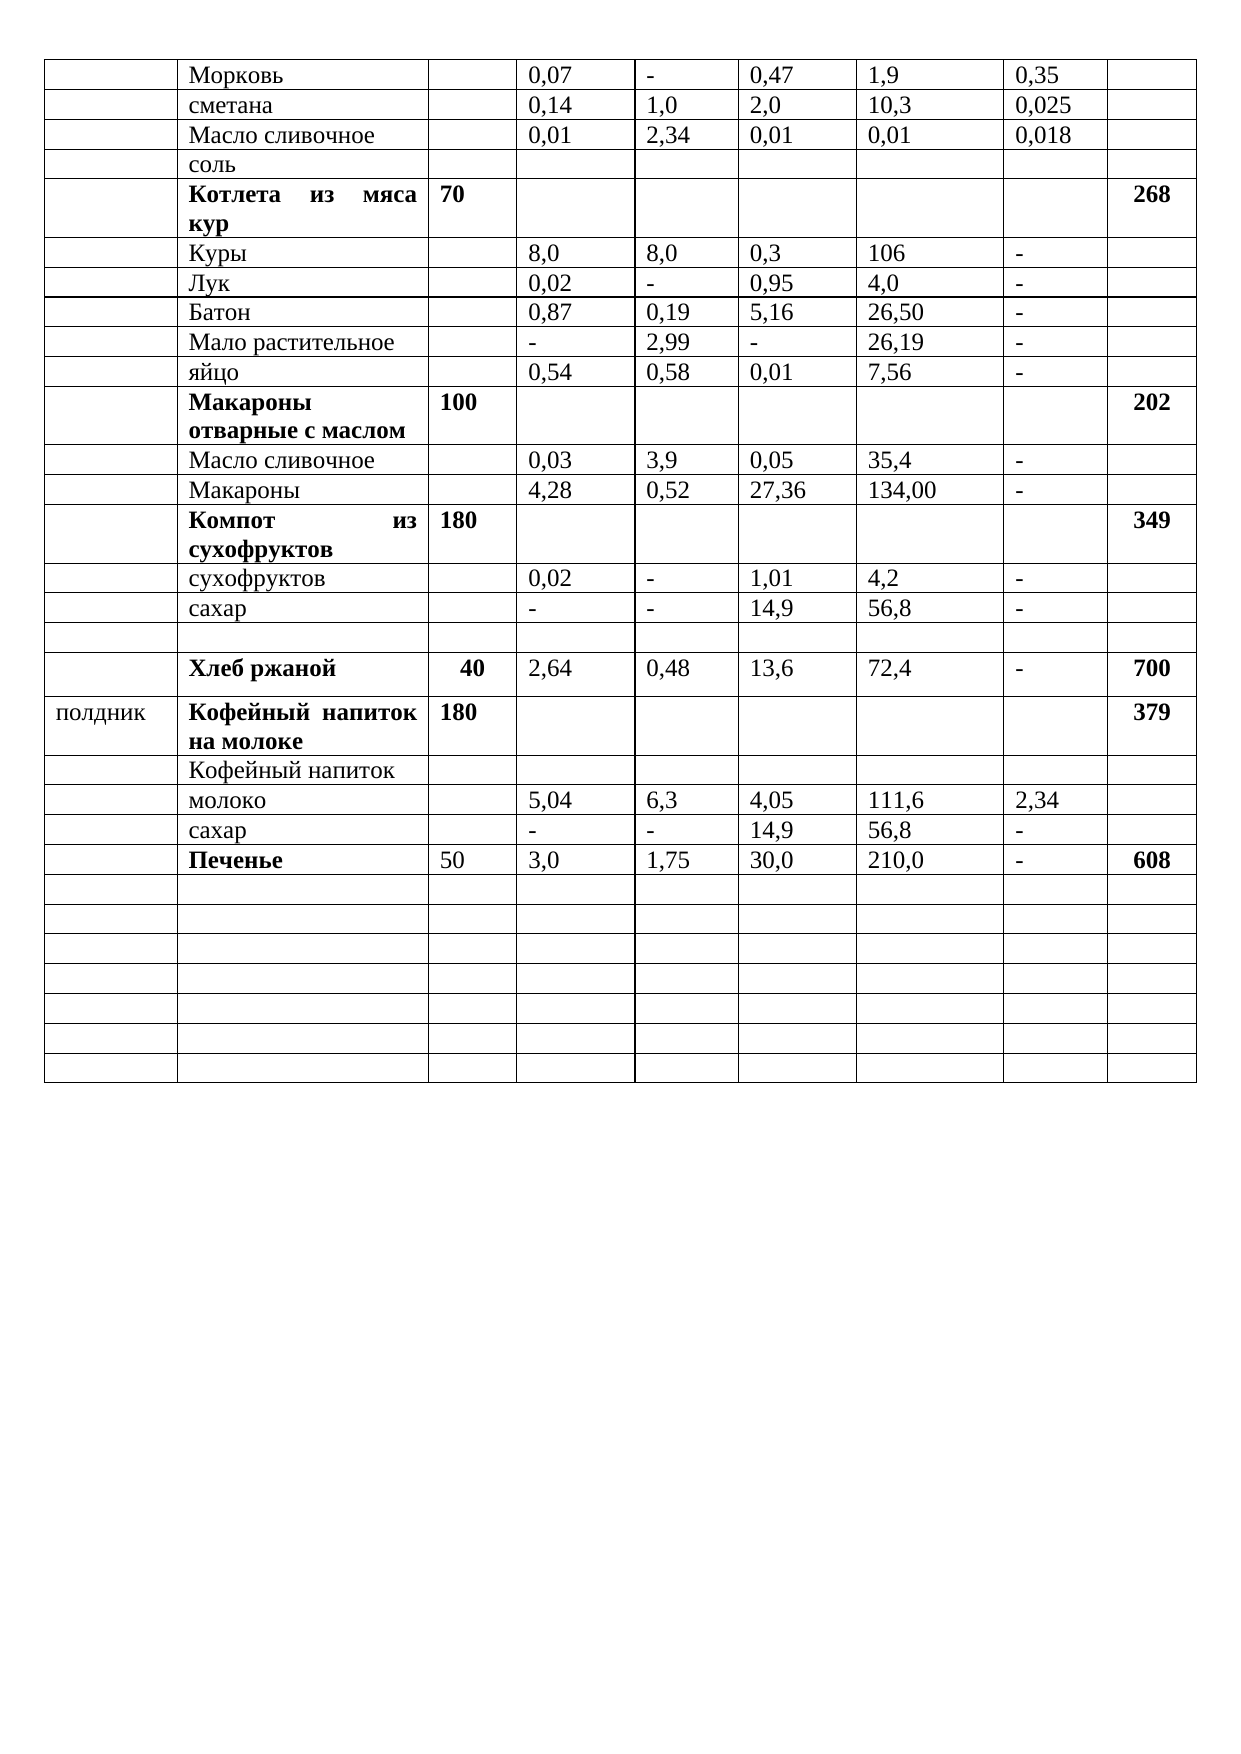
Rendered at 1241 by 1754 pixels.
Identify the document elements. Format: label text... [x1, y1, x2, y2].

table_cell 0,01 [517, 120, 634, 148]
table_cell 30,0 [739, 845, 856, 874]
table_cell [1108, 815, 1196, 844]
table_cell [857, 1054, 1003, 1082]
table_cell - [1004, 593, 1107, 622]
table_cell [429, 120, 516, 148]
table_cell [739, 179, 856, 237]
table_cell сухофруктов [178, 564, 428, 592]
table_cell [45, 387, 177, 444]
table_cell 2,64 [517, 653, 634, 696]
table_cell 0,87 [517, 298, 634, 326]
table_cell [1108, 934, 1196, 963]
table_cell - [517, 815, 634, 844]
table_cell 0,03 [517, 445, 634, 474]
table_cell 268 [1108, 179, 1196, 237]
table_cell 0,35 [1004, 60, 1107, 89]
table_cell [45, 905, 177, 933]
table_cell Кофейный напиток [178, 756, 428, 784]
table_cell [45, 653, 177, 696]
table_cell [1004, 994, 1107, 1023]
table_cell [1108, 593, 1196, 622]
table_cell [1004, 934, 1107, 963]
table_cell [636, 994, 738, 1023]
table_cell 4,0 [857, 268, 1003, 296]
table_cell [857, 964, 1003, 993]
table_cell - [1004, 653, 1107, 696]
table_cell [1004, 756, 1107, 784]
table_cell 0,025 [1004, 90, 1107, 119]
table_cell [517, 1024, 634, 1052]
table_cell 3,9 [636, 445, 738, 474]
table_cell [1108, 150, 1196, 178]
table_cell Батон [178, 298, 428, 326]
table_cell [178, 994, 428, 1023]
table_cell [178, 905, 428, 933]
table_cell 2,0 [739, 90, 856, 119]
table_cell [429, 815, 516, 844]
table_cell Куры [178, 238, 428, 267]
table_cell [45, 875, 177, 903]
table_cell 180 [429, 505, 516, 562]
table_cell [1108, 60, 1196, 89]
table_cell 0,01 [857, 120, 1003, 148]
table_cell Печенье [178, 845, 428, 874]
table_cell [636, 150, 738, 178]
table_cell 13,6 [739, 653, 856, 696]
table_cell - [636, 815, 738, 844]
table_cell 0,52 [636, 475, 738, 504]
table_cell 608 [1108, 845, 1196, 874]
table_cell 2,99 [636, 327, 738, 356]
table_cell [45, 994, 177, 1023]
table_cell [1108, 785, 1196, 814]
table_cell Кофейный напиток на молоке [178, 697, 428, 754]
table_cell [739, 150, 856, 178]
table_cell [45, 593, 177, 622]
table_cell [517, 697, 634, 754]
table_cell [429, 268, 516, 296]
table_cell [636, 905, 738, 933]
table_cell [45, 1054, 177, 1082]
table_cell [857, 875, 1003, 903]
table_cell [429, 60, 516, 89]
table_cell 0,19 [636, 298, 738, 326]
table_cell [857, 905, 1003, 933]
table_cell [739, 964, 856, 993]
table_cell [739, 697, 856, 754]
table_cell - [636, 593, 738, 622]
table_cell соль [178, 150, 428, 178]
table_cell [1108, 623, 1196, 652]
table_cell [45, 1024, 177, 1052]
table_cell [178, 964, 428, 993]
table_cell [517, 964, 634, 993]
table_cell [178, 623, 428, 652]
table_cell [517, 505, 634, 562]
table_cell 5,04 [517, 785, 634, 814]
table_cell - [739, 327, 856, 356]
table_cell [45, 934, 177, 963]
table_cell [1108, 445, 1196, 474]
table_cell [45, 120, 177, 148]
table_cell [636, 1054, 738, 1082]
table_cell [1004, 150, 1107, 178]
table_cell [1004, 623, 1107, 652]
table_cell [517, 934, 634, 963]
table_cell [45, 475, 177, 504]
table_cell [45, 357, 177, 386]
table_cell [429, 964, 516, 993]
table_cell 50 [429, 845, 516, 874]
table_cell [178, 875, 428, 903]
table_cell 100 [429, 387, 516, 444]
table_cell 2,34 [636, 120, 738, 148]
table_cell [636, 756, 738, 784]
table_cell [45, 815, 177, 844]
table_cell 6,3 [636, 785, 738, 814]
table_cell [1108, 964, 1196, 993]
table_cell 72,4 [857, 653, 1003, 696]
table_cell 40 [429, 653, 516, 696]
table_cell [45, 150, 177, 178]
table_cell 106 [857, 238, 1003, 267]
table_cell сахар [178, 593, 428, 622]
table_cell [45, 445, 177, 474]
table_cell 26,19 [857, 327, 1003, 356]
table_cell [857, 1024, 1003, 1052]
table_cell [739, 1024, 856, 1052]
table_cell [45, 505, 177, 562]
table_cell 0,018 [1004, 120, 1107, 148]
table_cell [517, 875, 634, 903]
table_cell Мало растительное [178, 327, 428, 356]
table_cell [739, 875, 856, 903]
table_cell [739, 387, 856, 444]
table_cell [517, 387, 634, 444]
table_cell 1,01 [739, 564, 856, 592]
table_cell 349 [1108, 505, 1196, 562]
table_cell [1004, 905, 1107, 933]
table_cell 0,01 [739, 120, 856, 148]
table_cell [517, 623, 634, 652]
table_cell [1108, 475, 1196, 504]
table_cell 0,47 [739, 60, 856, 89]
table_cell 210,0 [857, 845, 1003, 874]
table_cell 56,8 [857, 593, 1003, 622]
table_cell [857, 994, 1003, 1023]
table_cell 14,9 [739, 815, 856, 844]
table_cell [636, 1024, 738, 1052]
table_cell [857, 387, 1003, 444]
table_cell [517, 994, 634, 1023]
table_cell [429, 150, 516, 178]
table_cell 379 [1108, 697, 1196, 754]
table_cell Лук [178, 268, 428, 296]
table_cell [429, 238, 516, 267]
table_cell [857, 934, 1003, 963]
table_cell [429, 623, 516, 652]
table_cell [429, 298, 516, 326]
table_cell - [1004, 298, 1107, 326]
table_cell молоко [178, 785, 428, 814]
table_cell Морковь [178, 60, 428, 89]
table_cell [1004, 179, 1107, 237]
table_cell [1108, 90, 1196, 119]
table_cell 4,05 [739, 785, 856, 814]
table_cell - [1004, 268, 1107, 296]
table_cell [45, 90, 177, 119]
table_cell [429, 994, 516, 1023]
table_cell 1,9 [857, 60, 1003, 89]
table_cell [45, 327, 177, 356]
table_cell [429, 475, 516, 504]
table_cell 3,0 [517, 845, 634, 874]
table_cell полдник [45, 697, 177, 754]
table_cell [45, 756, 177, 784]
table_cell [45, 238, 177, 267]
table_cell Масло сливочное [178, 445, 428, 474]
table_cell [429, 564, 516, 592]
table_cell [1108, 238, 1196, 267]
table_cell 4,28 [517, 475, 634, 504]
table_cell - [517, 593, 634, 622]
table_cell [1004, 875, 1107, 903]
table_cell [739, 994, 856, 1023]
table_cell - [1004, 564, 1107, 592]
table_cell [739, 623, 856, 652]
table_cell [1004, 505, 1107, 562]
table_cell [45, 623, 177, 652]
table_cell Хлеб ржаной [178, 653, 428, 696]
table_cell - [1004, 445, 1107, 474]
table_cell [636, 934, 738, 963]
table_cell [429, 445, 516, 474]
table_cell - [1004, 357, 1107, 386]
table_cell [45, 964, 177, 993]
table_cell [45, 60, 177, 89]
table_cell [429, 357, 516, 386]
table_cell 8,0 [517, 238, 634, 267]
table_cell 0,48 [636, 653, 738, 696]
table_cell [636, 179, 738, 237]
table_cell [1108, 120, 1196, 148]
table_cell 70 [429, 179, 516, 237]
table_cell 0,95 [739, 268, 856, 296]
table_cell [636, 387, 738, 444]
table_cell [517, 179, 634, 237]
table_cell Макароны отварные с маслом [178, 387, 428, 444]
table_cell 0,02 [517, 268, 634, 296]
table_cell - [1004, 815, 1107, 844]
table_cell 111,6 [857, 785, 1003, 814]
table_cell [45, 564, 177, 592]
table_cell [178, 1024, 428, 1052]
table_cell 1,75 [636, 845, 738, 874]
table_cell 0,58 [636, 357, 738, 386]
table_cell [857, 505, 1003, 562]
table_cell [1004, 1054, 1107, 1082]
table_cell 7,56 [857, 357, 1003, 386]
table_cell сметана [178, 90, 428, 119]
table_cell [45, 268, 177, 296]
table_cell [1108, 994, 1196, 1023]
table_cell [1004, 1024, 1107, 1052]
table_cell [1108, 905, 1196, 933]
table_cell 10,3 [857, 90, 1003, 119]
table_cell яйцо [178, 357, 428, 386]
table_cell [517, 1054, 634, 1082]
table_cell [178, 934, 428, 963]
table_cell - [1004, 845, 1107, 874]
table_cell Масло сливочное [178, 120, 428, 148]
table_cell [1108, 327, 1196, 356]
table_cell 0,01 [739, 357, 856, 386]
table_cell [739, 505, 856, 562]
table_cell - [1004, 238, 1107, 267]
table_cell [857, 697, 1003, 754]
table_cell 14,9 [739, 593, 856, 622]
table_cell [178, 1054, 428, 1082]
table_cell 0,14 [517, 90, 634, 119]
table_cell [1108, 298, 1196, 326]
table_cell 0,05 [739, 445, 856, 474]
table_cell 0,54 [517, 357, 634, 386]
table_cell [1004, 387, 1107, 444]
table_cell [517, 905, 634, 933]
table_cell - [517, 327, 634, 356]
table_cell [739, 756, 856, 784]
table_cell 2,34 [1004, 785, 1107, 814]
table_cell [1108, 357, 1196, 386]
table_cell - [1004, 475, 1107, 504]
table_cell 0,02 [517, 564, 634, 592]
table_cell 1,0 [636, 90, 738, 119]
table_cell [1004, 697, 1107, 754]
table_cell [517, 150, 634, 178]
table_cell [517, 756, 634, 784]
table_cell [45, 845, 177, 874]
table_cell [636, 505, 738, 562]
table_cell [636, 697, 738, 754]
table_cell - [636, 268, 738, 296]
table_cell [429, 905, 516, 933]
table_cell [429, 593, 516, 622]
table_cell 700 [1108, 653, 1196, 696]
table_cell [857, 179, 1003, 237]
table_cell [45, 179, 177, 237]
table_cell 4,2 [857, 564, 1003, 592]
table_cell 26,50 [857, 298, 1003, 326]
table_cell [429, 1024, 516, 1052]
table_cell 8,0 [636, 238, 738, 267]
table_cell сахар [178, 815, 428, 844]
table_cell [636, 875, 738, 903]
table_cell 0,3 [739, 238, 856, 267]
table_cell [739, 1054, 856, 1082]
table_cell [429, 756, 516, 784]
table_cell [857, 623, 1003, 652]
table_cell Компот из сухофруктов [178, 505, 428, 562]
table_cell [1004, 964, 1107, 993]
table_cell [739, 934, 856, 963]
table_cell [1108, 268, 1196, 296]
table_cell [45, 298, 177, 326]
table_cell Макароны [178, 475, 428, 504]
table_cell - [636, 60, 738, 89]
table_cell [1108, 564, 1196, 592]
table_cell [429, 934, 516, 963]
table_cell 27,36 [739, 475, 856, 504]
table_cell - [1004, 327, 1107, 356]
table_cell [1108, 1024, 1196, 1052]
table_cell Котлета из мяса кур [178, 179, 428, 237]
table_cell [739, 905, 856, 933]
table_cell [857, 756, 1003, 784]
table_cell [1108, 1054, 1196, 1082]
table_cell - [636, 564, 738, 592]
table_cell 35,4 [857, 445, 1003, 474]
table_cell 134,00 [857, 475, 1003, 504]
table_cell 5,16 [739, 298, 856, 326]
table_cell [429, 875, 516, 903]
table_cell 56,8 [857, 815, 1003, 844]
table_cell [636, 623, 738, 652]
table_cell [636, 964, 738, 993]
table_cell [1108, 756, 1196, 784]
table_cell [857, 150, 1003, 178]
table_cell [429, 327, 516, 356]
table_cell 180 [429, 697, 516, 754]
table_cell [1108, 875, 1196, 903]
table_cell [45, 785, 177, 814]
table_cell 0,07 [517, 60, 634, 89]
table_cell [429, 1054, 516, 1082]
table_cell 202 [1108, 387, 1196, 444]
table_cell [429, 785, 516, 814]
table_cell [429, 90, 516, 119]
